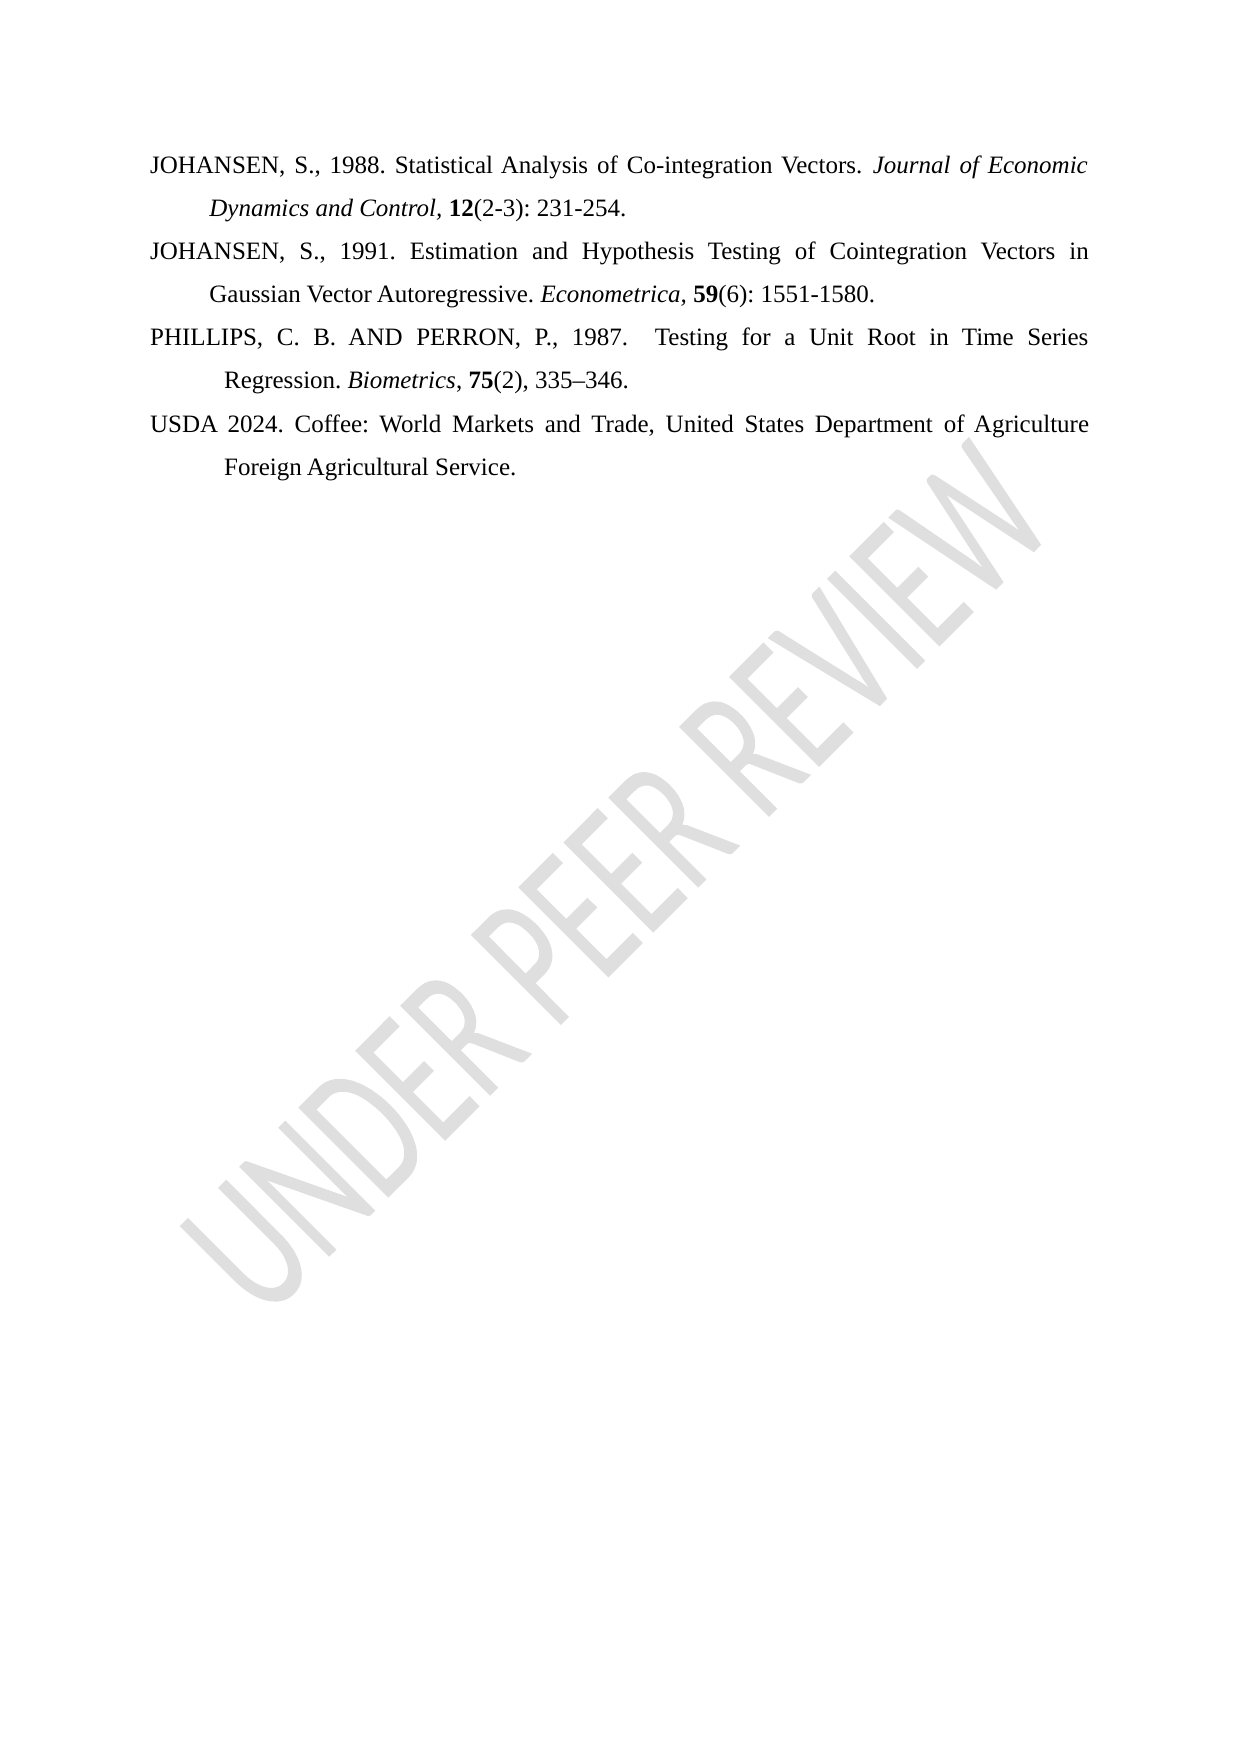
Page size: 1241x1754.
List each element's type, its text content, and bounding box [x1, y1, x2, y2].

text USDA 2024. Coffee: World Markets and Trade, United States Department of Agriculture Foreign Agricultural Service. [150, 409, 1090, 481]
text JOHANSEN, S., 1988. Statistical Analysis of Co-integration Vectors. Journal of Economic Dynamics and Control, 12(2-3): 231-254. [150, 150, 1090, 222]
text PHILLIPS, C. B. AND PERRON, P., 1987. Testing for a Unit Root in Time Series Regression. Biometrics, 75(2), 335–346. [150, 322, 1090, 394]
text JOHANSEN, S., 1991. Estimation and Hypothesis Testing of Cointegration Vectors in Gaussian Vector Autoregressive. Econometrica, 59(6): 1551-1580. [150, 236, 1090, 308]
